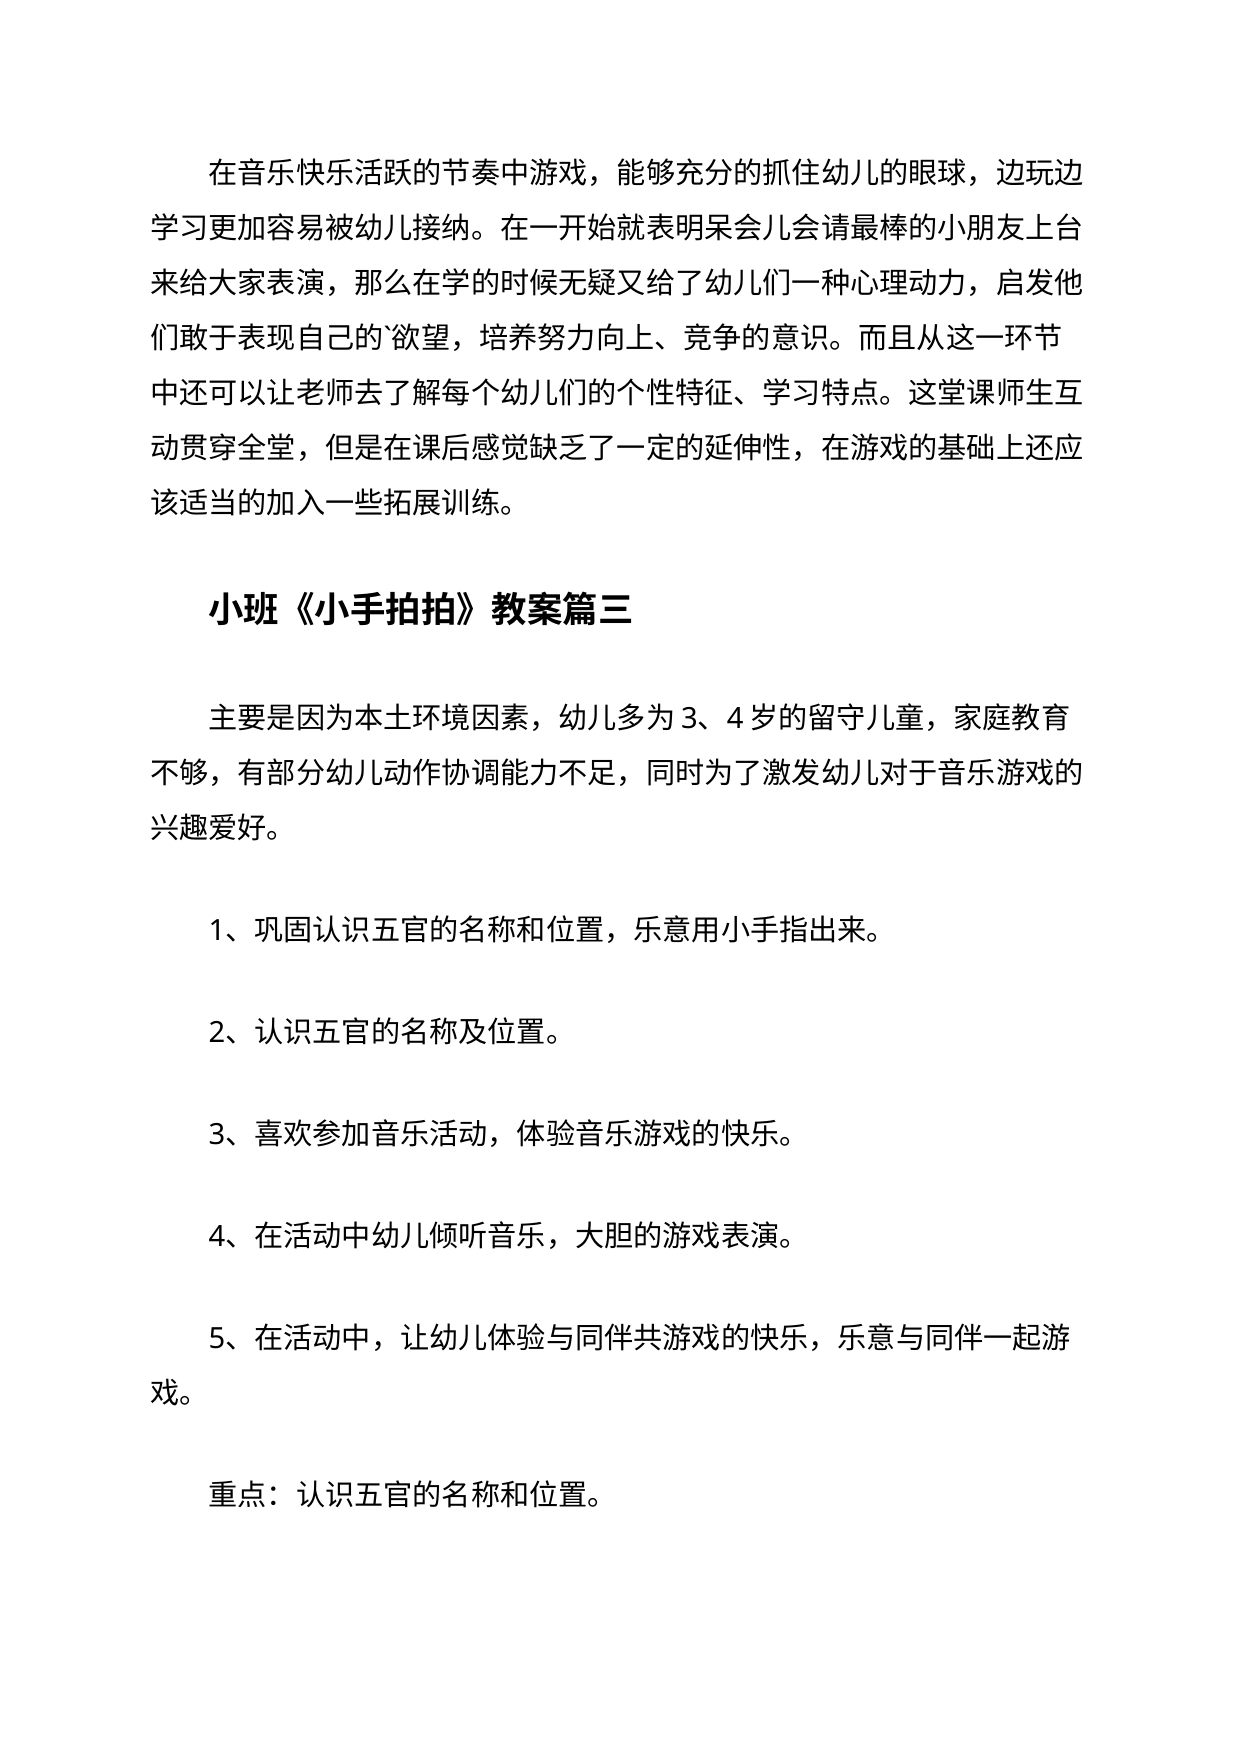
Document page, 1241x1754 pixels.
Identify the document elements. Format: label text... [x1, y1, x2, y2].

text 在音乐快乐活跃的节奏中游戏，能够充分的抓住幼儿的眼球，边玩边学习更加容易被幼儿接纳。在一开始就表明呆会儿会请最棒的小朋友上台来给大家表演，那么在学的时候无疑又给了幼儿们一种心理动力，启发他们敢于表现自己的`欲望，培养努力向上、竞争的意识。而且从这一环节中还可以让老师去了解每个幼儿们的个性特征、学习特点。这堂课师生互动贯穿全堂，但是在课后感觉缺乏了一定的延伸性，在游戏的基础上还应该适当的加入一些拓展训练。 [150, 150, 1090, 522]
text 主要是因为本土环境因素，幼儿多为3、4岁的留守儿童，家庭教育不够，有部分幼儿动作协调能力不足，同时为了激发幼儿对于音乐游戏的兴趣爱好。 [150, 695, 1090, 847]
text 小班《小手拍拍》教案篇三 [150, 581, 1090, 632]
text 重点：认识五官的名称和位置。 [150, 1471, 1090, 1513]
text 5、在活动中，让幼儿体验与同伴共游戏的快乐，乐意与同伴一起游戏。 [150, 1314, 1090, 1412]
text 3、喜欢参加音乐活动，体验音乐游戏的快乐。 [150, 1110, 1090, 1153]
text 1、巩固认识五官的名称和位置，乐意用小手指出来。 [150, 906, 1090, 949]
text 4、在活动中幼儿倾听音乐，大胆的游戏表演。 [150, 1212, 1090, 1255]
text 2、认识五官的名称及位置。 [150, 1008, 1090, 1051]
